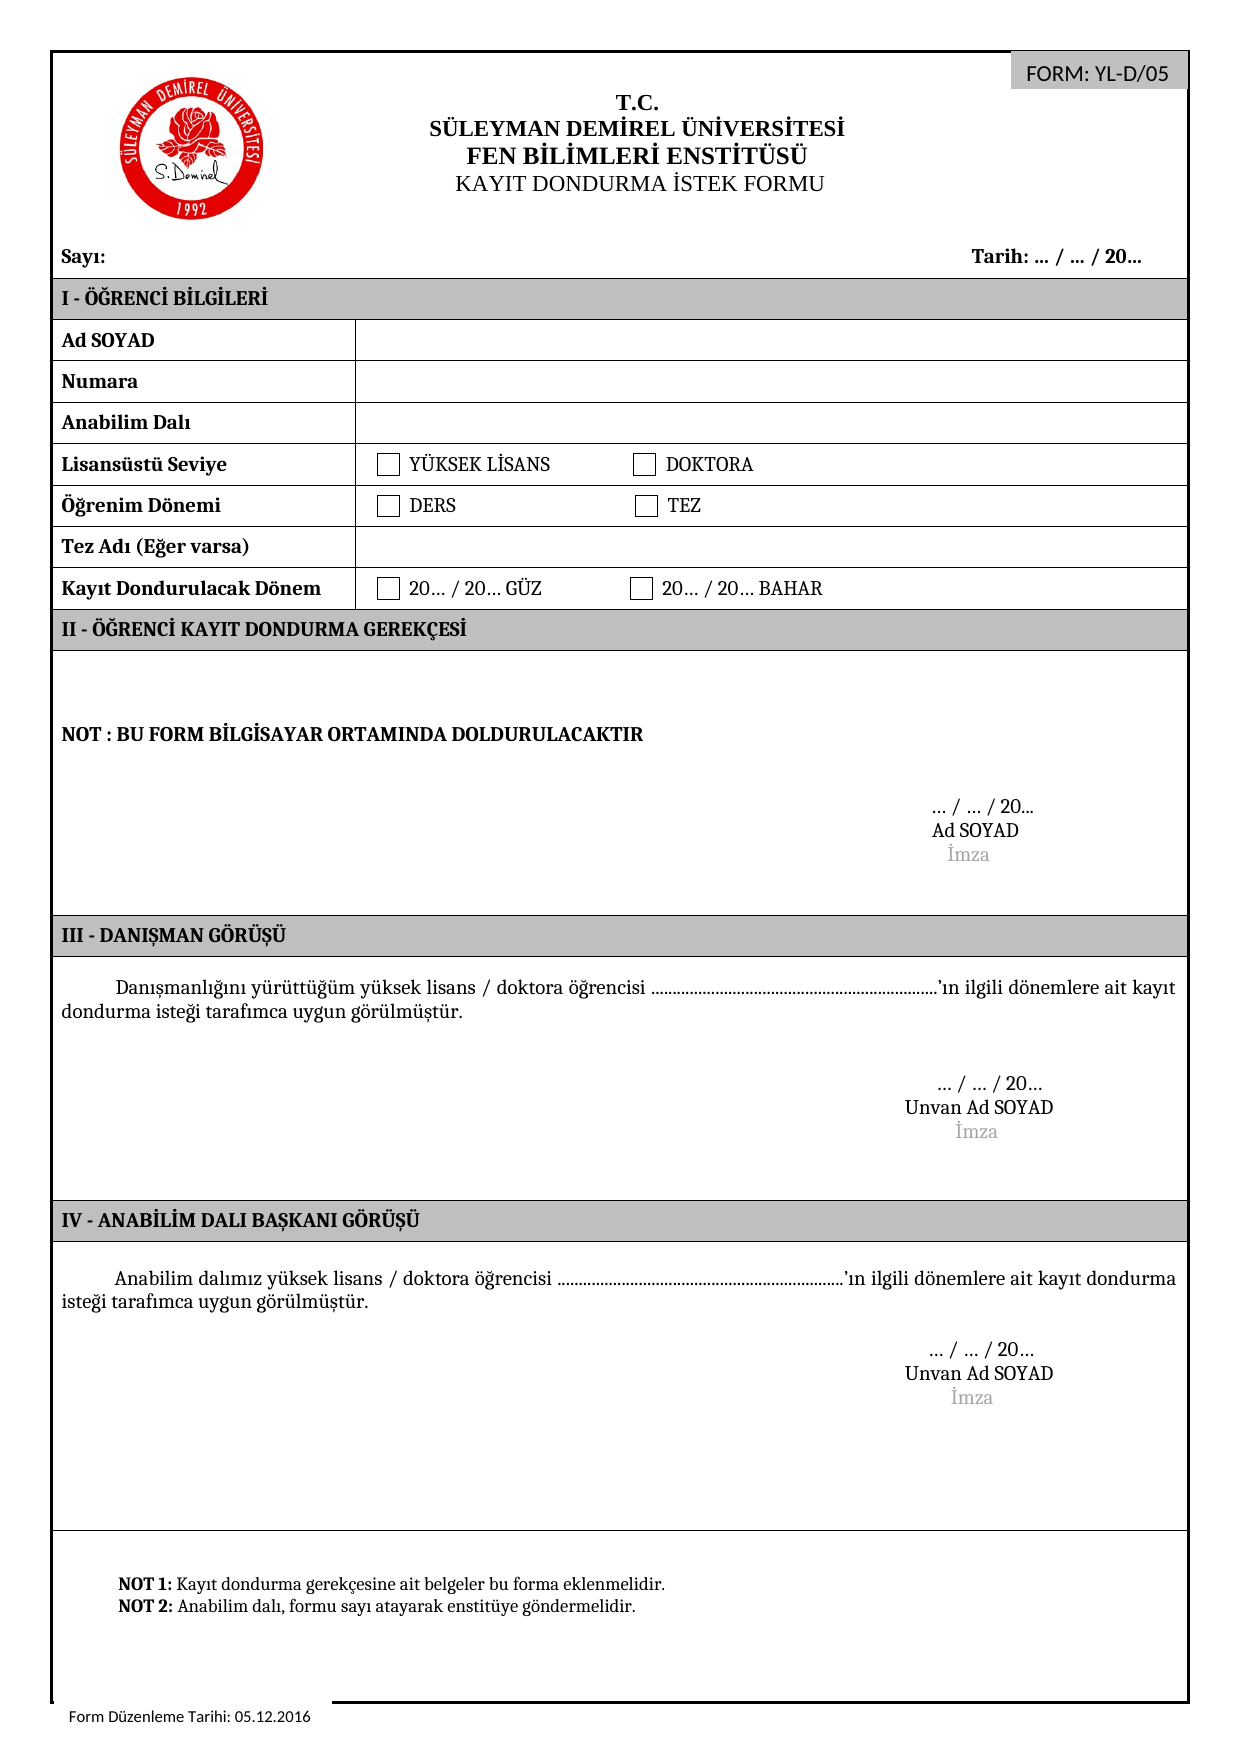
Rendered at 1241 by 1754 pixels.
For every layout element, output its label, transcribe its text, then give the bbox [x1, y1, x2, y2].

table_cell [356, 320, 1187, 360]
table_cell IV - ANABİLİM DALI BAŞKANI GÖRÜŞÜ [53, 1201, 1187, 1241]
table_cell Numara [53, 361, 355, 402]
table_cell Anabilim dalımız yüksek lisans / doktora öğrencisi ...................................................................’ın ilgili dönemlere ait kayıt dondurma isteği tarafımca uygun görülmüştür. … / … / 20… Unvan Ad SOYAD İmza [53, 1242, 1187, 1530]
table_cell [356, 361, 1187, 402]
text NOT 1: Kayıt dondurma gerekçesine ait belgeler bu forma eklenmelidir. [118, 1574, 1122, 1595]
picture [118, 74, 264, 223]
table_cell 20… / 20… GÜZ 20… / 20… BAHAR [356, 568, 1187, 608]
table_cell Tez Adı (Eğer varsa) [53, 527, 355, 567]
table_cell YÜKSEK LİSANS DOKTORA [356, 444, 1187, 484]
table_cell DERS TEZ [356, 486, 1187, 526]
table_header Sayı: Tarih: … / … / 20… [53, 236, 1187, 278]
table_cell Danışmanlığını yürüttüğüm yüksek lisans / doktora öğrencisi ...................................................................’ın ilgili dönemlere ait kayıt dondurma isteği tarafımca uygun görülmüştür. … / … / 20… Unvan Ad SOYAD İmza [53, 957, 1187, 1200]
table_cell [356, 403, 1187, 443]
table_cell NOT : BU FORM BİLGİSAYAR ORTAMINDA DOLDURULACAKTIR … / … / 20... Ad SOYAD İmza [53, 651, 1187, 914]
table_cell II - ÖĞRENCİ KAYIT DONDURMA GEREKÇESİ [53, 610, 1187, 650]
table_cell III - DANIŞMAN GÖRÜŞÜ [53, 916, 1187, 956]
table_cell Anabilim Dalı [53, 403, 355, 443]
table_cell I - ÖĞRENCİ BİLGİLERİ [53, 279, 1187, 319]
table_cell Öğrenim Dönemi [53, 486, 355, 526]
table_cell Lisansüstü Seviye [53, 444, 355, 484]
text NOT 2: Anabilim dalı, formu sayı atayarak enstitüye göndermelidir. [118, 1595, 1122, 1617]
table_cell [356, 527, 1187, 567]
table_cell Kayıt Dondurulacak Dönem [53, 568, 355, 608]
table_cell Ad SOYAD [53, 320, 355, 360]
